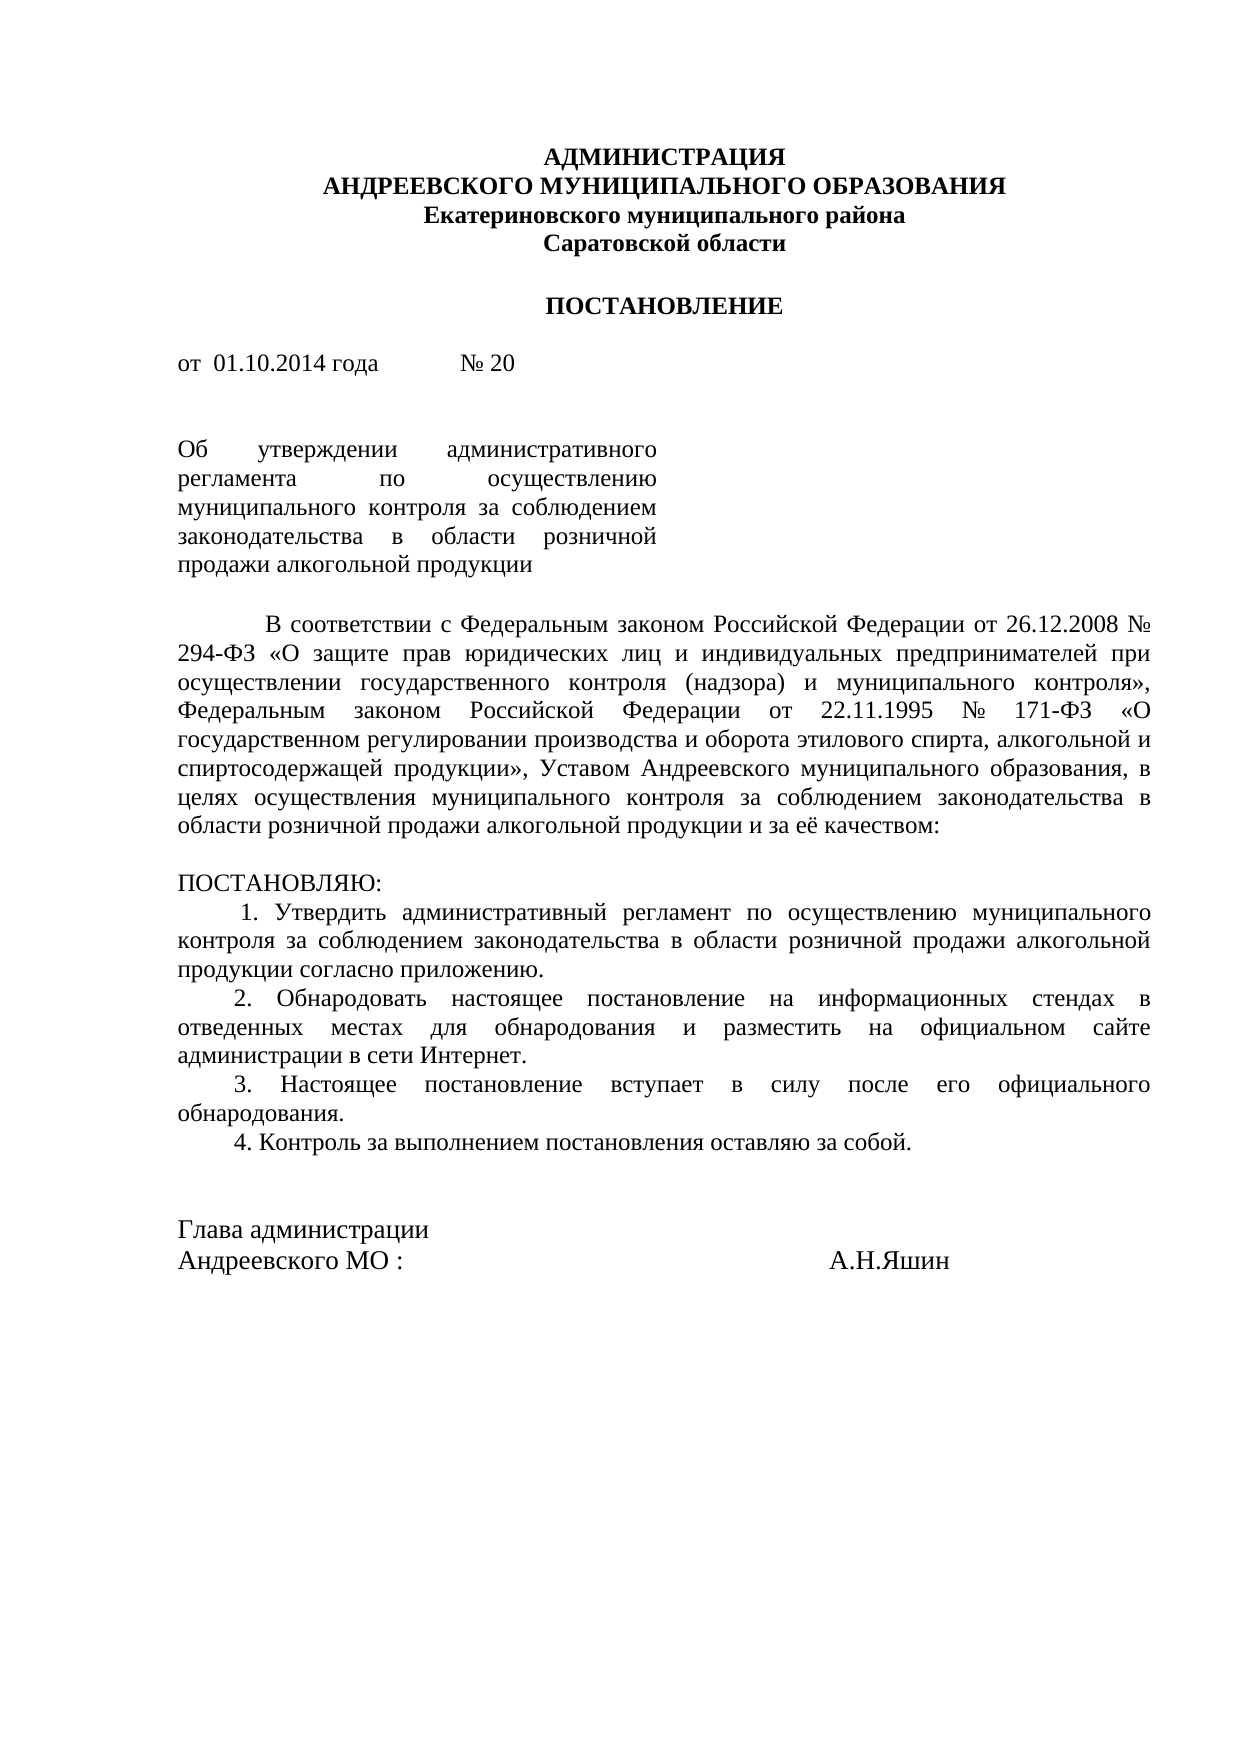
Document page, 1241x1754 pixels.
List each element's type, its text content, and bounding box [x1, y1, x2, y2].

text Глава администрации [177, 1213, 1152, 1244]
text В соответствии с Федеральным законом Российской Федерации от 26.12.2008 № 294-ФЗ «О защите прав юридических лиц и индивидуальных предпринимателей при осуществлении государственного контроля (надзора) и муниципального контроля», Федеральным законом Российской Федерации от 22.11.1995 № 171-ФЗ «О государственном регулировании производства и оборота этилового спирта, алкогольной и спиртосодержащей продукции», Уставом Андреевского муниципального образования, в целях осуществления муниципального контроля за соблюдением законодательства в области розничной продажи алкогольной продукции и за её качеством: [177, 609, 1152, 839]
text 1. Утвердить административный регламент по осуществлению муниципального контроля за соблюдением законодательства в области розничной продажи алкогольной продукции согласно приложению. [177, 897, 1152, 983]
text от 01.10.2014 года № 20 [177, 348, 1152, 377]
text ПОСТАНОВЛЯЮ: [177, 868, 1152, 897]
text Екатериновского муниципального района [177, 200, 1152, 228]
text ПОСТАНОВЛЕНИЕ [177, 291, 1152, 319]
text АДМИНИСТРАЦИЯ [177, 142, 1152, 171]
text 2. Обнародовать настоящее постановление на информационных стендах в отведенных местах для обнародования и разместить на официальном сайте администрации в сети Интернет. [177, 983, 1152, 1069]
text 3. Настоящее постановление вступает в силу после его официального обнародования. [177, 1069, 1152, 1127]
text Андреевского МО : А.Н.Яшин [177, 1244, 1152, 1275]
text 4. Контроль за выполнением постановления оставляю за собой. [177, 1127, 1152, 1156]
text Об утверждении административного регламента по осуществлению муниципального контроля за соблюдением законодательства в области розничной продажи алкогольной продукции [177, 434, 657, 578]
text Саратовской области [177, 228, 1152, 257]
text АНДРЕЕВСКОГО МУНИЦИПАЛЬНОГО ОБРАЗОВАНИЯ [177, 171, 1152, 200]
